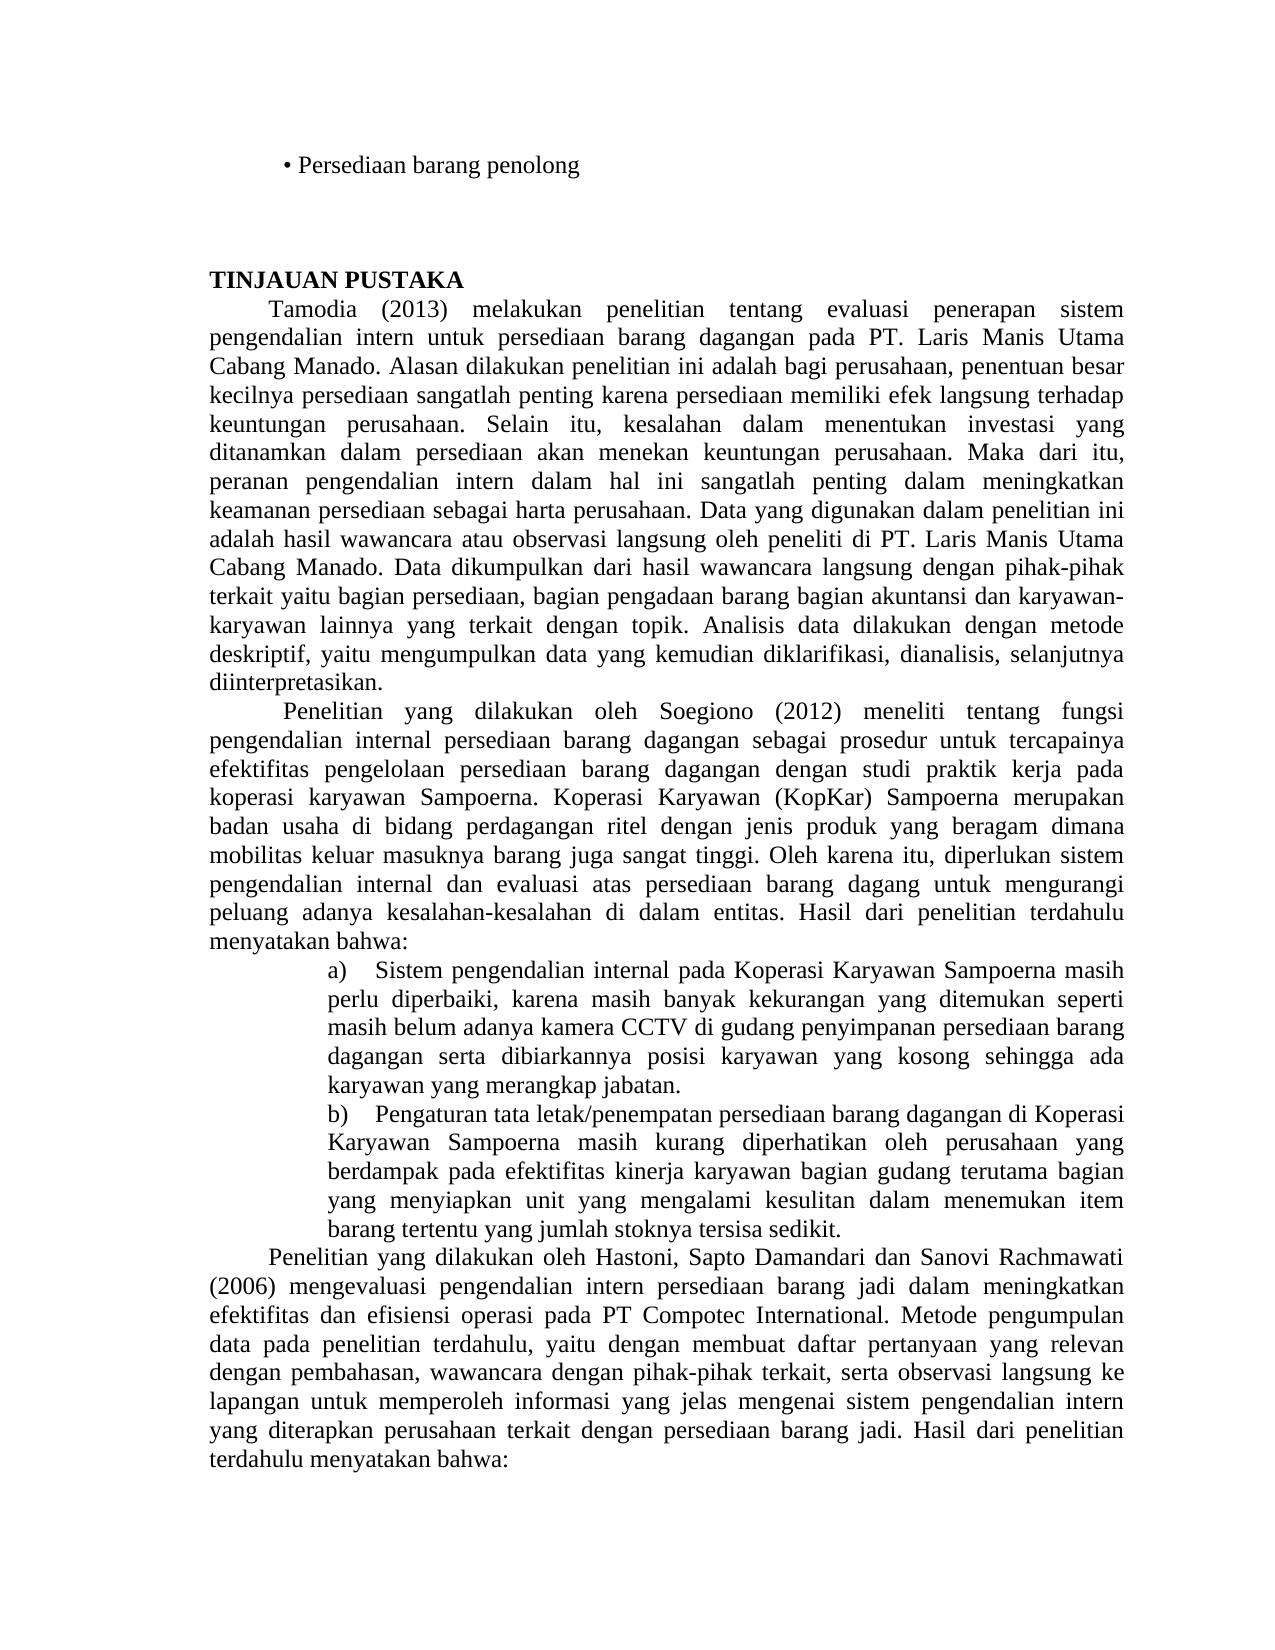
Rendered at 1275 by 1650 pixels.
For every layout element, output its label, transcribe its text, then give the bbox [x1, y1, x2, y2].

list a) Sistem pengendalian internal pada Koperasi Karyawan Sampoerna masih perlu diperbaiki, karena masih banyak kekurangan yang ditemukan seperti masih belum adanya kamera CCTV di gudang penyimpanan persediaan barang dagangan serta dibiarkannya posisi karyawan yang kosong sehingga ada karyawan yang merangkap jabatan. [327, 955, 1125, 1099]
list TINJAUAN PUSTAKA [209, 265, 1125, 294]
list • Persediaan barang penolong [283, 150, 1125, 179]
list Tamodia (2013) melakukan penelitian tentang evaluasi penerapan sistem pengendalian intern untuk persediaan barang dagangan pada PT. Laris Manis Utama Cabang Manado. Alasan dilakukan penelitian ini adalah bagi perusahaan, penentuan besar kecilnya persediaan sangatlah penting karena persediaan memiliki efek langsung terhadap keuntungan perusahaan. Selain itu, kesalahan dalam menentukan investasi yang ditanamkan dalam persediaan akan menekan keuntungan perusahaan. Maka dari itu, peranan pengendalian intern dalam hal ini sangatlah penting dalam meningkatkan keamanan persediaan sebagai harta perusahaan. Data yang digunakan dalam penelitian ini adalah hasil wawancara atau observasi langsung oleh peneliti di PT. Laris Manis Utama Cabang Manado. Data dikumpulkan dari hasil wawancara langsung dengan pihak-pihak terkait yaitu bagian persediaan, bagian pengadaan barang bagian akuntansi dan karyawan-karyawan lainnya yang terkait dengan topik. Analisis data dilakukan dengan metode deskriptif, yaitu mengumpulkan data yang kemudian diklarifikasi, dianalisis, selanjutnya diinterpretasikan. [209, 294, 1125, 696]
list Penelitian yang dilakukan oleh Soegiono (2012) meneliti tentang fungsi pengendalian internal persediaan barang dagangan sebagai prosedur untuk tercapainya efektifitas pengelolaan persediaan barang dagangan dengan studi praktik kerja pada koperasi karyawan Sampoerna. Koperasi Karyawan (KopKar) Sampoerna merupakan badan usaha di bidang perdagangan ritel dengan jenis produk yang beragam dimana mobilitas keluar masuknya barang juga sangat tinggi. Oleh karena itu, diperlukan sistem pengendalian internal dan evaluasi atas persediaan barang dagang untuk mengurangi peluang adanya kesalahan-kesalahan di dalam entitas. Hasil dari penelitian terdahulu menyatakan bahwa: [209, 696, 1125, 955]
list Penelitian yang dilakukan oleh Hastoni, Sapto Damandari dan Sanovi Rachmawati (2006) mengevaluasi pengendalian intern persediaan barang jadi dalam meningkatkan efektifitas dan efisiensi operasi pada PT Compotec International. Metode pengumpulan data pada penelitian terdahulu, yaitu dengan membuat daftar pertanyaan yang relevan dengan pembahasan, wawancara dengan pihak-pihak terkait, serta observasi langsung ke lapangan untuk memperoleh informasi yang jelas mengenai sistem pengendalian intern yang diterapkan perusahaan terkait dengan persediaan barang jadi. Hasil dari penelitian terdahulu menyatakan bahwa: [209, 1242, 1125, 1472]
list b) Pengaturan tata letak/penempatan persediaan barang dagangan di Koperasi Karyawan Sampoerna masih kurang diperhatikan oleh perusahaan yang berdampak pada efektifitas kinerja karyawan bagian gudang terutama bagian yang menyiapkan unit yang mengalami kesulitan dalam menemukan item barang tertentu yang jumlah stoknya tersisa sedikit. [327, 1099, 1125, 1242]
